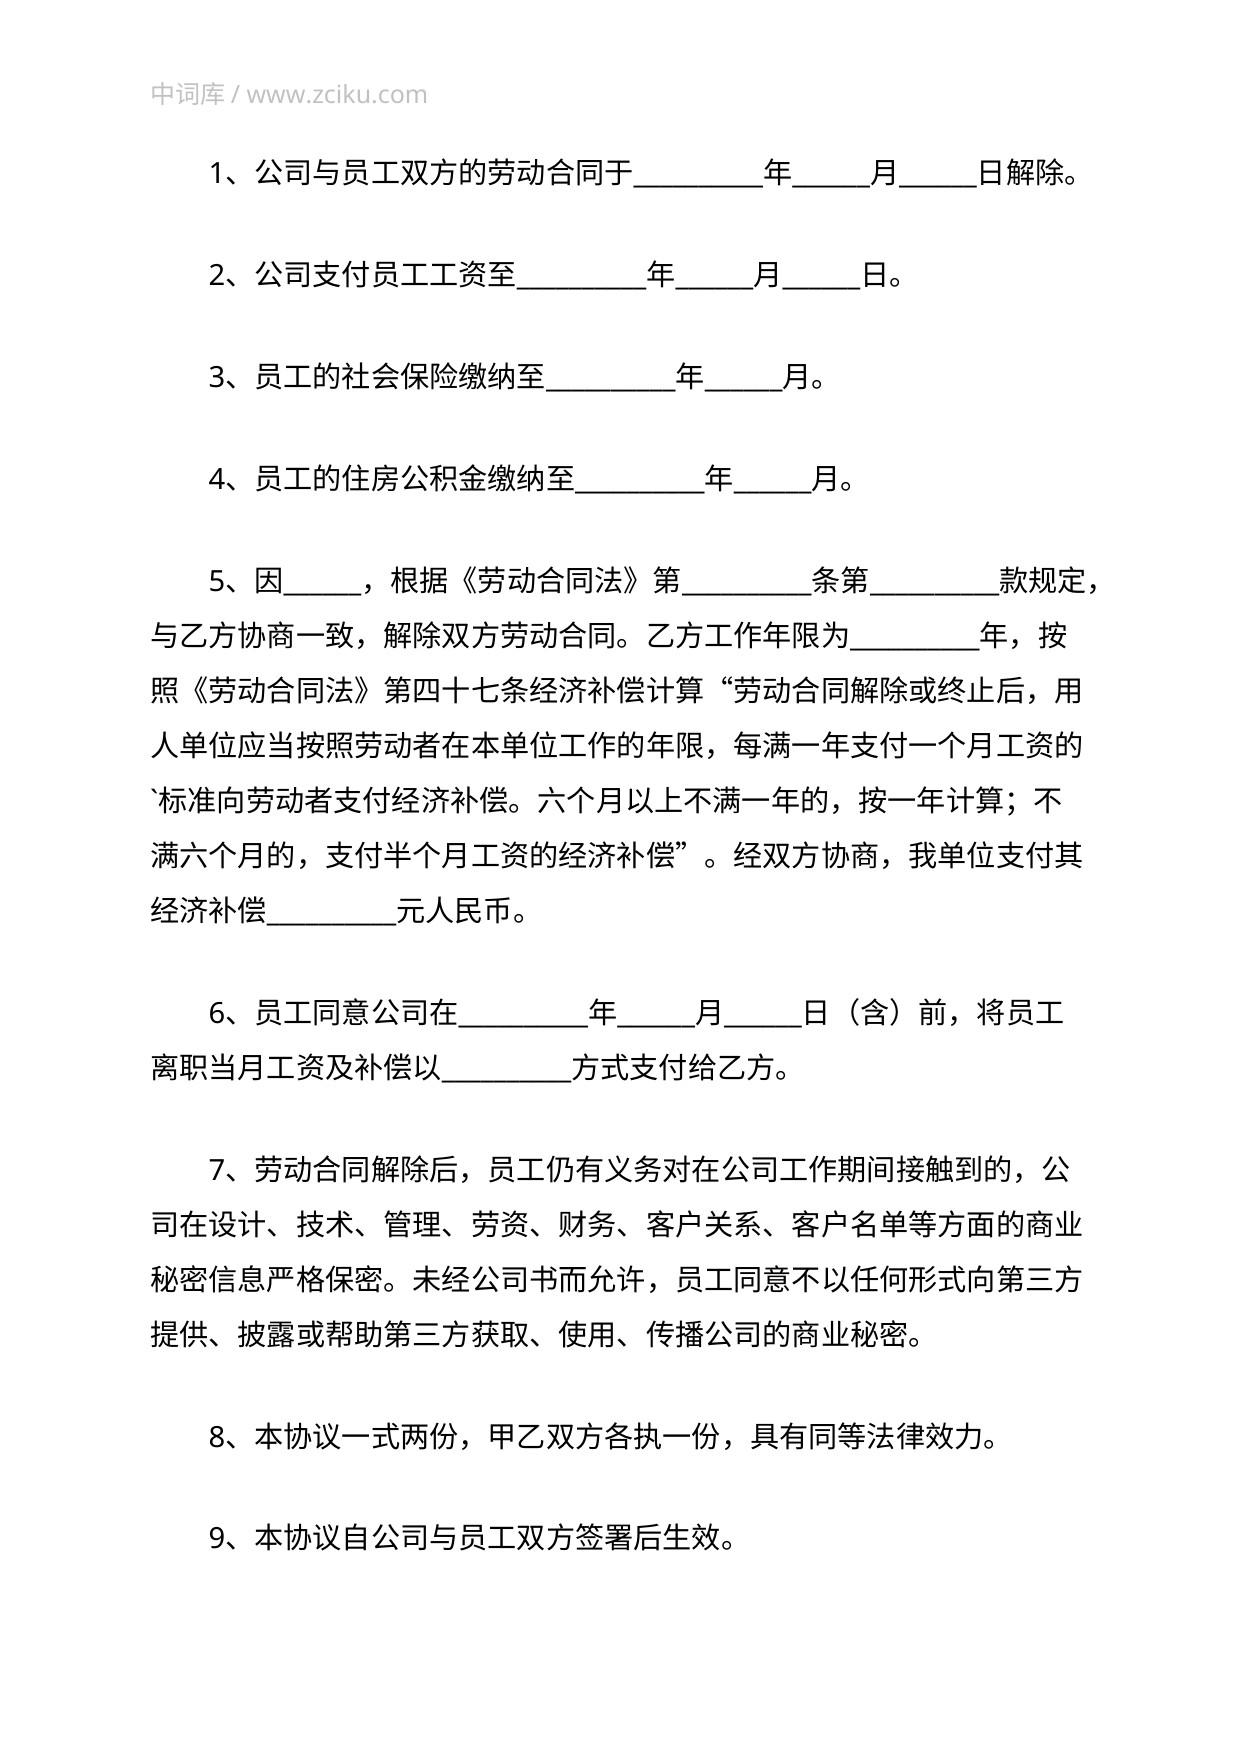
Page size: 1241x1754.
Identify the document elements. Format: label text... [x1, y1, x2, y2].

text 1、公司与员工双方的劳动合同于__________年______月______日解除。 [150, 150, 1090, 192]
text 2、公司支付员工工资至__________年______月______日。 [150, 252, 1090, 294]
text 5、因______，根据《劳动合同法》第__________条第__________款规定，与乙方协商一致，解除双方劳动合同。乙方工作年限为__________年，按照《劳动合同法》第四十七条经济补偿计算“劳动合同解除或终止后，用人单位应当按照劳动者在本单位工作的年限，每满一年支付一个月工资的`标准向劳动者支付经济补偿。六个月以上不满一年的，按一年计算；不满六个月的，支付半个月工资的经济补偿”。经双方协商，我单位支付其经济补偿__________元人民币。 [150, 558, 1090, 930]
text 9、本协议自公司与员工双方签署后生效。 [150, 1515, 1090, 1557]
text 4、员工的住房公积金缴纳至__________年______月。 [150, 456, 1090, 498]
text 6、员工同意公司在__________年______月______日（含）前，将员工离职当月工资及补偿以__________方式支付给乙方。 [150, 989, 1090, 1087]
text 3、员工的社会保险缴纳至__________年______月。 [150, 354, 1090, 396]
text 7、劳动合同解除后，员工仍有义务对在公司工作期间接触到的，公司在设计、技术、管理、劳资、财务、客户关系、客户名单等方面的商业秘密信息严格保密。未经公司书而允许，员工同意不以任何形式向第三方提供、披露或帮助第三方获取、使用、传播公司的商业秘密。 [150, 1147, 1090, 1354]
text 8、本协议一式两份，甲乙双方各执一份，具有同等法律效力。 [150, 1413, 1090, 1456]
